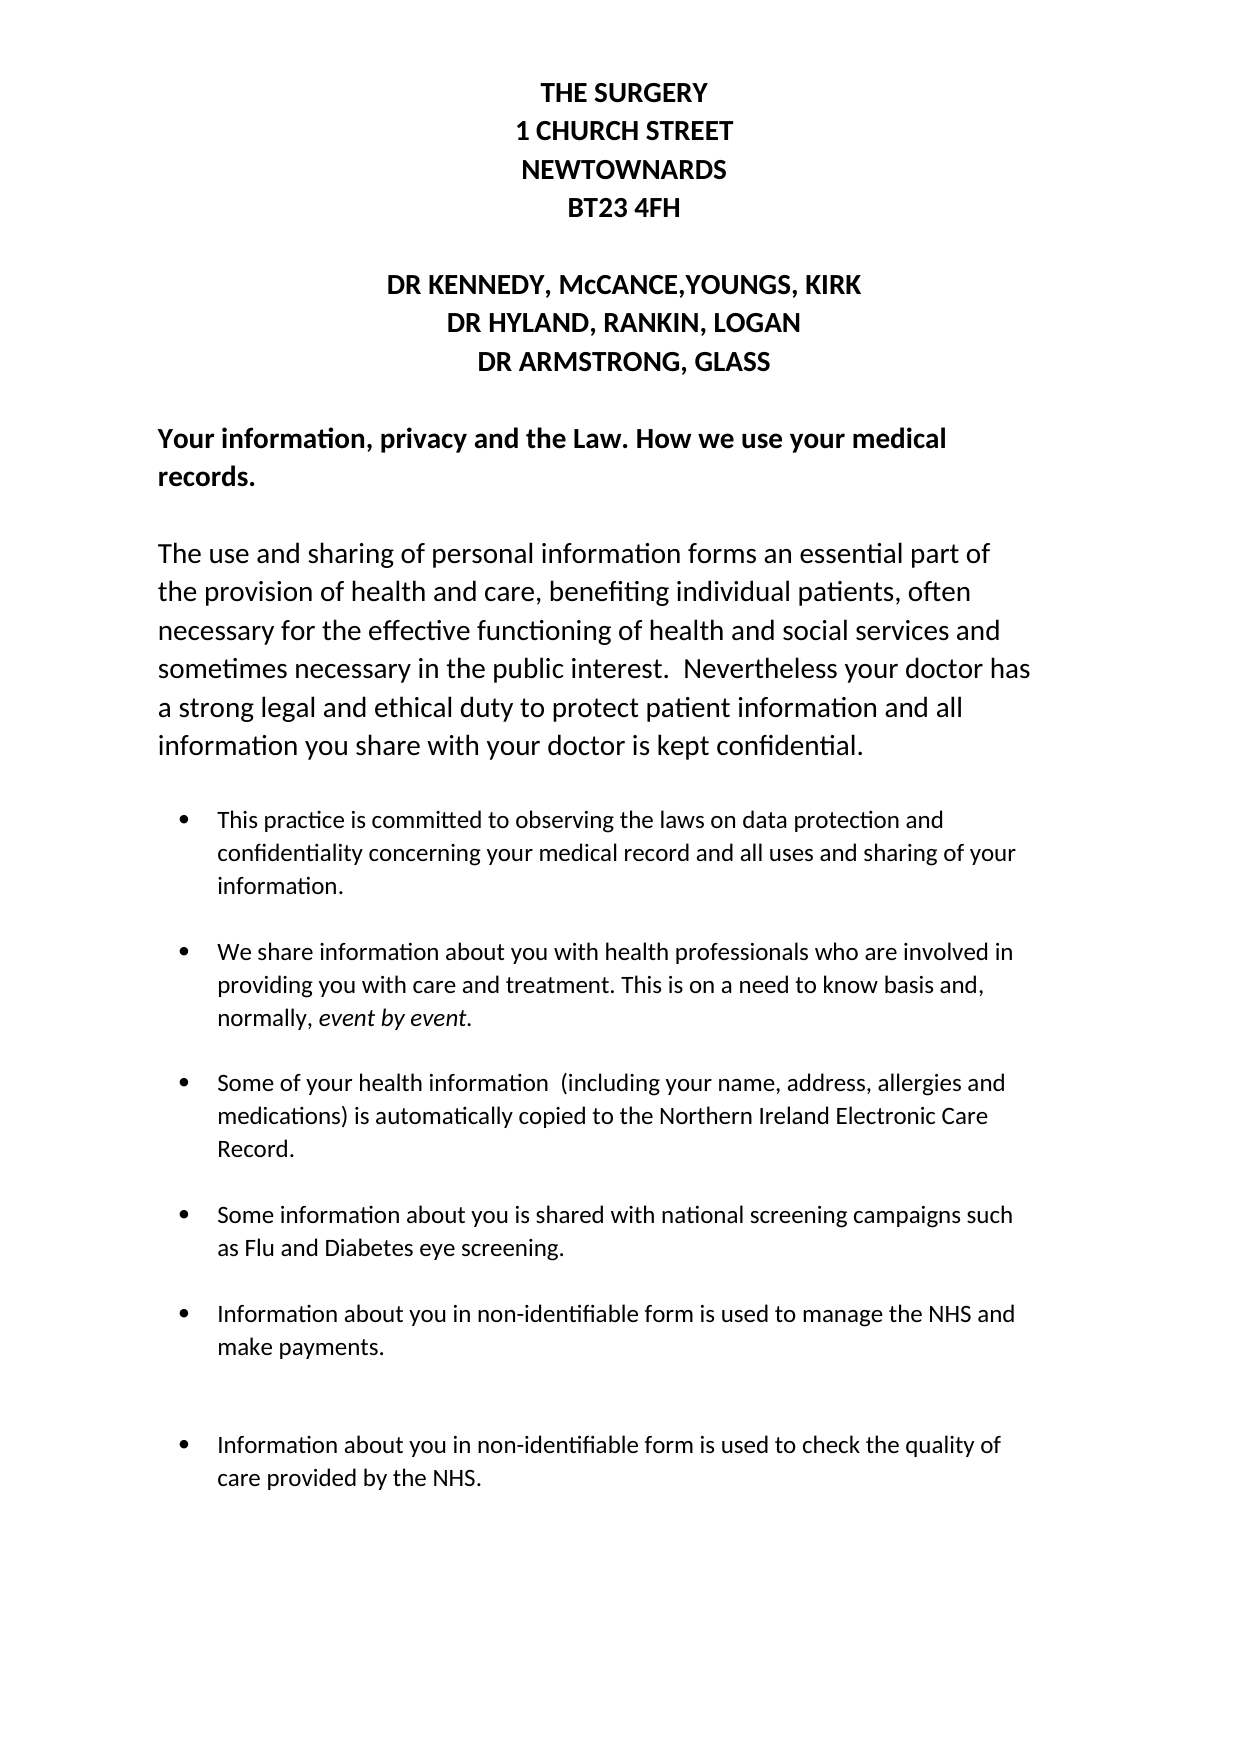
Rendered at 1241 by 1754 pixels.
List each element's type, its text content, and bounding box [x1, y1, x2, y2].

text Your information, privacy and the Law. How we use your medical records. [158, 420, 1036, 494]
list Information about you in non-identifiable form is used to manage the NHS and make payments. [179, 1298, 1036, 1361]
list This practice is committed to observing the laws on data protection and confidentiality concerning your medical record and all uses and sharing of your information. [179, 804, 1036, 901]
text DR HYLAND, RANKIN, LOGAN [158, 304, 1090, 340]
text DR KENNEDY, McCANCE,YOUNGS, KIRK [158, 266, 1090, 302]
text THE SURGERY [158, 74, 1090, 109]
list Some of your health information (including your name, address, allergies and medications) is automatically copied to the Northern Ireland Electronic Care Record. [179, 1067, 1036, 1164]
text The use and sharing of personal information forms an essential part of the provision of health and care, benefiting individual patients, often necessary for the effective functioning of health and social services and sometimes necessary in the public interest. Nevertheless your doctor has a strong legal and ethical duty to protect patient information and all information you share with your doctor is kept confidential. [158, 535, 1036, 763]
text BT23 4FH [158, 189, 1090, 225]
text DR ARMSTRONG, GLASS [158, 343, 1090, 378]
list Some information about you is shared with national screening campaigns such as Flu and Diabetes eye screening. [179, 1199, 1036, 1263]
text NEWTOWNARDS [158, 151, 1090, 186]
list Information about you in non-identifiable form is used to check the quality of care provided by the NHS. [179, 1429, 1036, 1493]
text 1 CHURCH STREET [158, 112, 1090, 148]
list We share information about you with health professionals who are involved in providing you with care and treatment. This is on a need to know basis and, normally, event by event. [179, 936, 1036, 1032]
